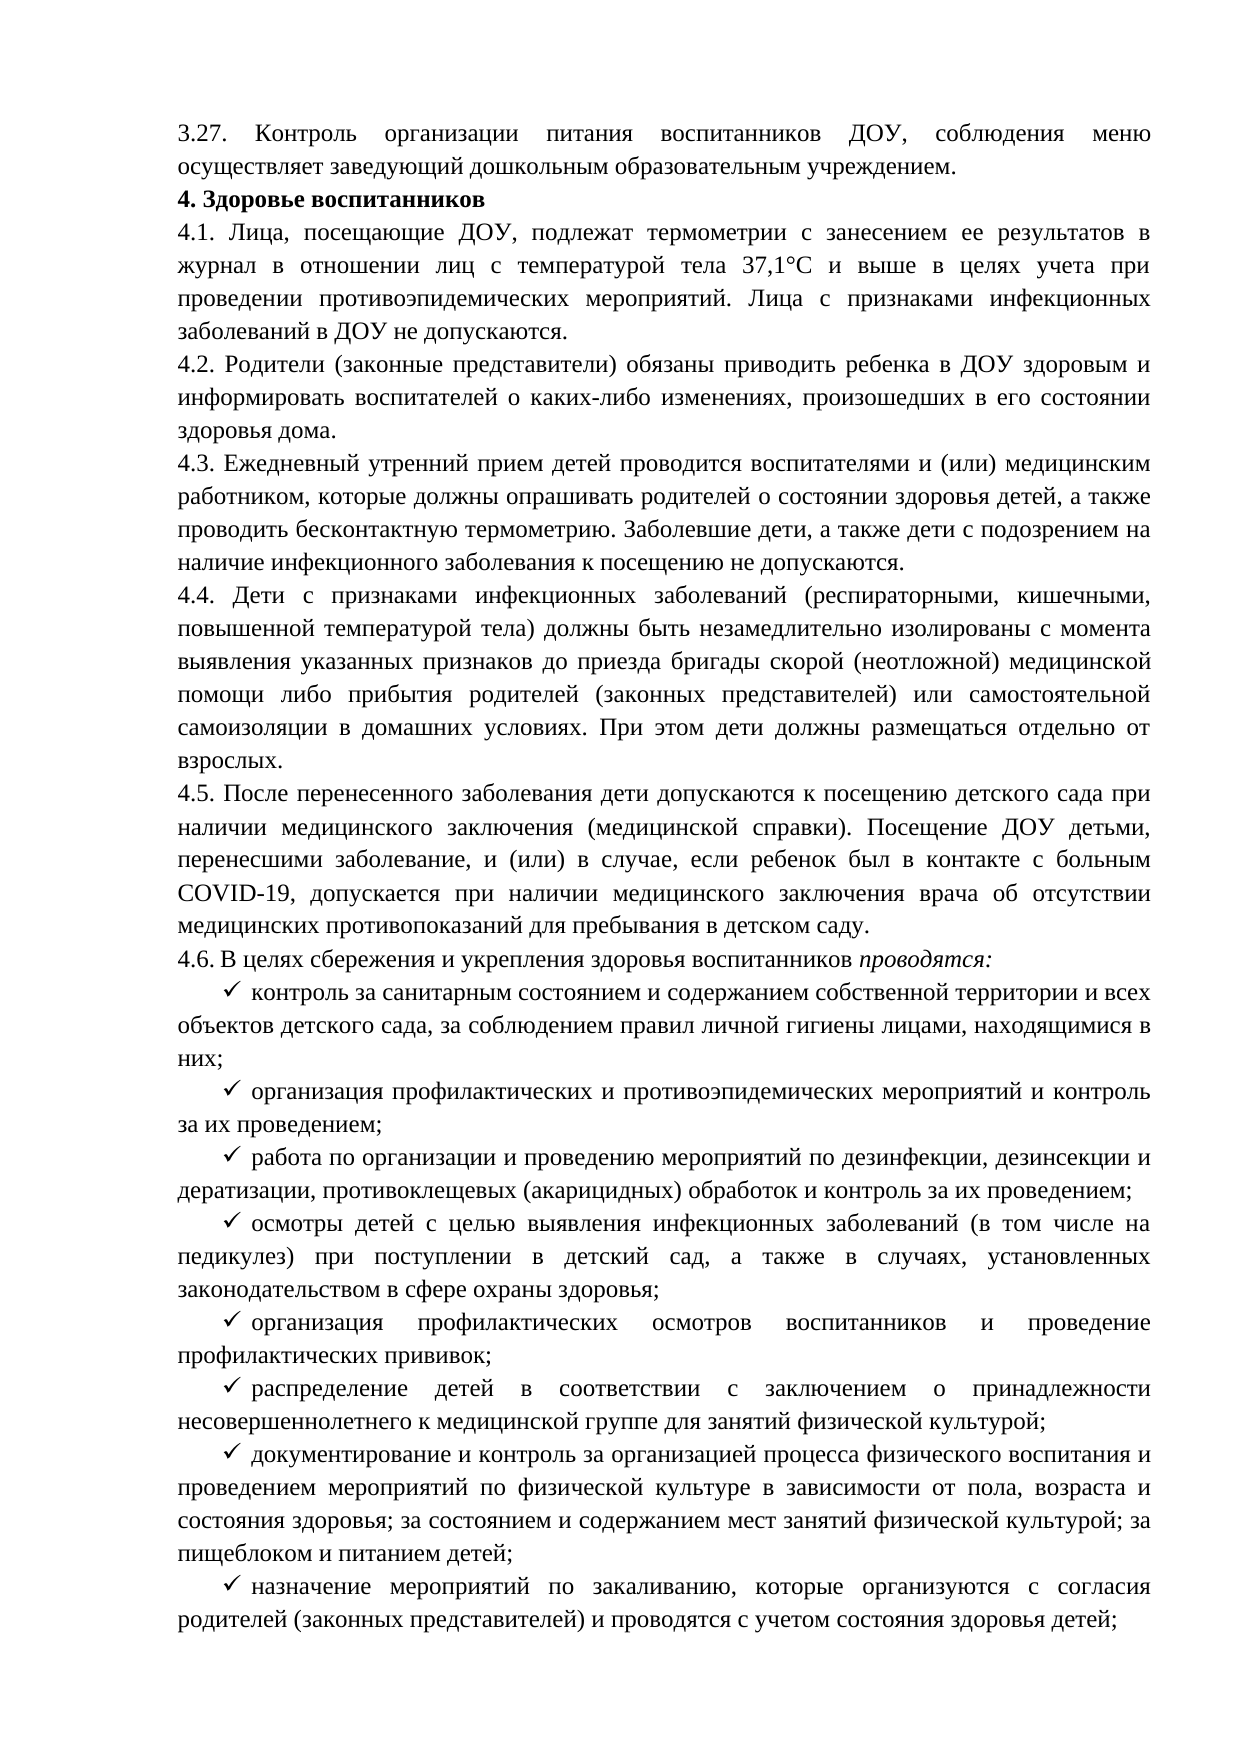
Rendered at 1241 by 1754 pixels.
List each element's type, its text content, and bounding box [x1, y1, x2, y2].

list осмотры детей с целью выявления инфекционных заболеваний (в том числе на педикулез) при поступлении в детский сад, а также в случаях, установленных законодательством в сфере охраны здоровья; [177, 1208, 1152, 1303]
list документирование и контроль за организацией процесса физического воспитания и проведением мероприятий по физической культуре в зависимости от пола, возраста и состояния здоровья; за состоянием и содержанием мест занятий физической культурой; за пищеблоком и питанием детей; [177, 1439, 1152, 1567]
text 4.2. Родители (законные представители) обязаны приводить ребенка в ДОУ здоровым и информировать воспитателей о каких-либо изменениях, произошедших в его состоянии здоровья дома. [177, 349, 1152, 444]
text 4.6. В целях сбережения и укрепления здоровья воспитанников проводятся: [177, 944, 1152, 972]
text 4. Здоровье воспитанников [177, 184, 1152, 213]
list распределение детей в соответствии с заключением о принадлежности несовершеннолетнего к медицинской группе для занятий физической культурой; [177, 1373, 1152, 1435]
text 3.27. Контроль организации питания воспитанников ДОУ, соблюдения меню осуществляет заведующий дошкольным образовательным учреждением. [177, 118, 1152, 180]
list контроль за санитарным состоянием и содержанием собственной территории и всех объектов детского сада, за соблюдением правил личной гигиены лицами, находящимися в них; [177, 977, 1152, 1071]
list работа по организации и проведению мероприятий по дезинфекции, дезинсекции и дератизации, противоклещевых (акарицидных) обработок и контроль за их проведением; [177, 1142, 1152, 1203]
list организация профилактических и противоэпидемических мероприятий и контроль за их проведением; [177, 1076, 1152, 1137]
list организация профилактических осмотров воспитанников и проведение профилактических прививок; [177, 1307, 1152, 1369]
text 4.1. Лица, посещающие ДОУ, подлежат термометрии с занесением ее результатов в журнал в отношении лиц с температурой тела 37,1°С и выше в целях учета при проведении противоэпидемических мероприятий. Лица с признаками инфекционных заболеваний в ДОУ не допускаются. [177, 217, 1152, 345]
list назначение мероприятий по закаливанию, которые организуются с согласия родителей (законных представителей) и проводятся с учетом состояния здоровья детей; [177, 1571, 1152, 1633]
text 4.4. Дети с признаками инфекционных заболеваний (респираторными, кишечными, повышенной температурой тела) должны быть незамедлительно изолированы с момента выявления указанных признаков до приезда бригады скорой (неотложной) медицинской помощи либо прибытия родителей (законных представителей) или самостоятельной самоизоляции в домашних условиях. При этом дети должны размещаться отдельно от взрослых. 4.5. После перенесенного заболевания дети допускаются к посещению детского сада при наличии медицинского заключения (медицинской справки). Посещение ДОУ детьми, перенесшими заболевание, и (или) в случае, если ребенок был в контакте с больным COVID-19, допускается при наличии медицинского заключения врача об отсутствии медицинских противопоказаний для пребывания в детском саду. [177, 580, 1152, 939]
text 4.3. Ежедневный утренний прием детей проводится воспитателями и (или) медицинским работником, которые должны опрашивать родителей о состоянии здоровья детей, а также проводить бесконтактную термометрию. Заболевшие дети, а также дети с подозрением на наличие инфекционного заболевания к посещению не допускаются. [177, 448, 1152, 576]
